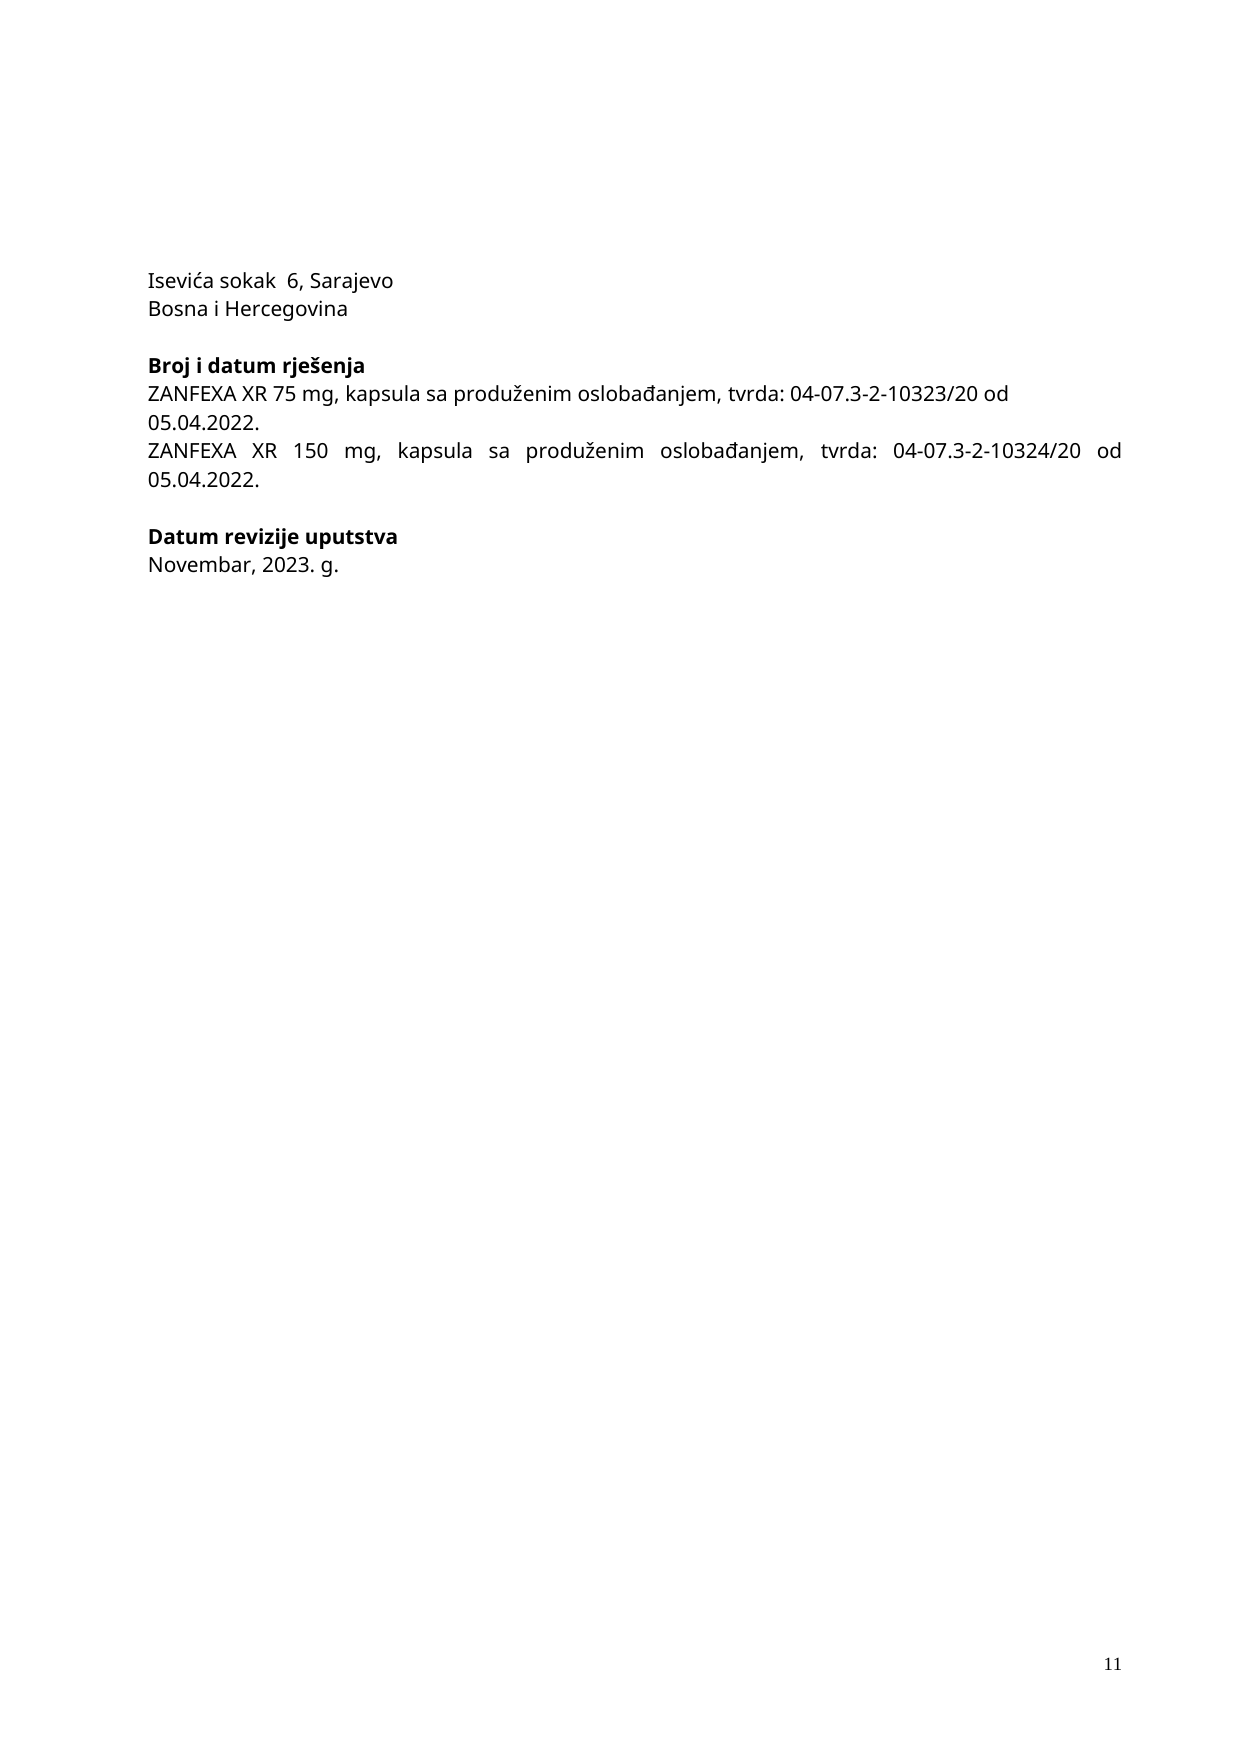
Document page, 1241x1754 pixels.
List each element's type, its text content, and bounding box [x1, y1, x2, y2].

text Novembar, 2023. g. [148, 550, 1122, 579]
text ZANFEXA XR 150 mg, kapsula sa produženim oslobađanjem, tvrda: 04-07.3-2-10324/20 od 05.04.2022. [148, 436, 1122, 493]
text ZANFEXA XR 75 mg, kapsula sa produženim oslobađanjem, tvrda: 04-07.3-2-10323/20 od 05.04.2022. [148, 379, 1122, 436]
text Isevića sokak 6, Sarajevo [148, 266, 1122, 294]
text Datum revizije uputstva [148, 522, 1122, 550]
text Bosna i Hercegovina [148, 294, 1122, 323]
text Broj i datum rješenja [148, 351, 1122, 379]
